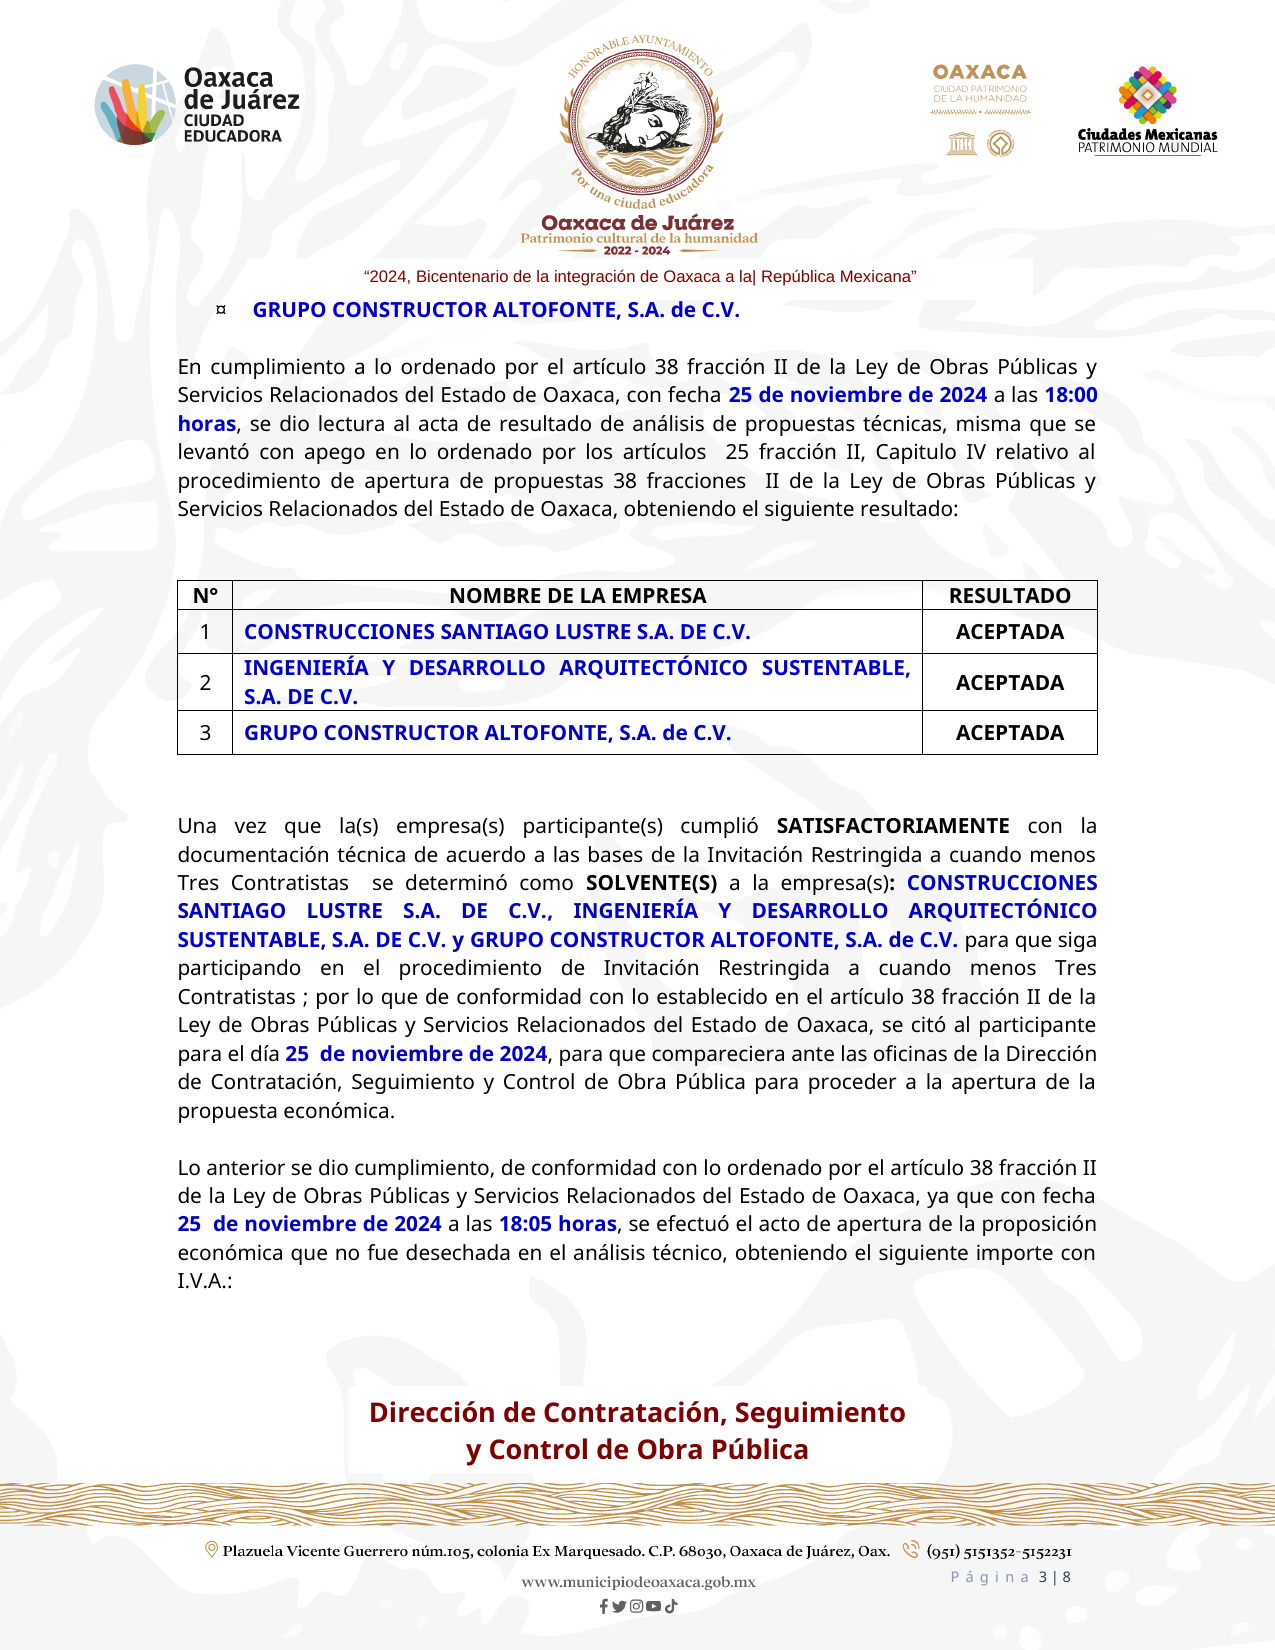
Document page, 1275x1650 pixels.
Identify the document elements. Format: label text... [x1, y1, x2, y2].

table_header N° [178, 581, 232, 609]
table_cell GRUPO CONSTRUCTOR ALTOFONTE, S.A. de C.V. [233, 711, 922, 753]
picture [0, 0, 1275, 1650]
text En cumplimiento a lo ordenado por el artículo 38 fracción II de la Ley de Obras Públicas y Servicios Relacionados del Estado de Oaxaca, con fecha 25 de noviembre de 2024 a las 18:00 horas, se dio lectura al acta de resultado de análisis de propuestas técnicas, misma que se levantó con apego en lo ordenado por los artículos 25 fracción II, Capitulo IV relativo al procedimiento de apertura de propuestas 38 fracciones II de la Ley de Obras Públicas y Servicios Relacionados del Estado de Oaxaca, obteniendo el siguiente resultado: [177, 352, 1098, 523]
table_cell ACEPTADA [923, 654, 1097, 710]
text Lo anterior se dio cumplimiento, de conformidad con lo ordenado por el artículo 38 fracción II de la Ley de Obras Públicas y Servicios Relacionados del Estado de Oaxaca, ya que con fecha 25 de noviembre de 2024 a las 18:05 horas, se efectuó el acto de apertura de la proposición económica que no fue desechada en el análisis técnico, obteniendo el siguiente importe con I.V.A.: [177, 1153, 1098, 1295]
table_cell ACEPTADA [923, 610, 1097, 652]
text Una vez que la(s) empresa(s) participante(s) cumplió SATISFACTORIAMENTE con la documentación técnica de acuerdo a las bases de la Invitación Restringida a cuando menos Tres Contratistas se determinó como SOLVENTE(S) a la empresa(s): CONSTRUCCIONES SANTIAGO LUSTRE S.A. DE C.V., INGENIERÍA Y DESARROLLO ARQUITECTÓNICO SUSTENTABLE, S.A. DE C.V. y GRUPO CONSTRUCTOR ALTOFONTE, S.A. de C.V. para que siga participando en el procedimiento de Invitación Restringida a cuando menos Tres Contratistas ; por lo que de conformidad con lo establecido en el artículo 38 fracción II de la Ley de Obras Públicas y Servicios Relacionados del Estado de Oaxaca, se citó al participante para el día 25 de noviembre de 2024, para que compareciera ante las oficinas de la Dirección de Contratación, Seguimiento y Control de Obra Pública para proceder a la apertura de la propuesta económica. [177, 811, 1098, 1124]
table_cell 2 [178, 654, 232, 710]
table_cell CONSTRUCCIONES SANTIAGO LUSTRE S.A. DE C.V. [233, 610, 922, 652]
table_cell 3 [178, 711, 232, 753]
table_header RESULTADO [923, 581, 1097, 609]
table_cell INGENIERÍA Y DESARROLLO ARQUITECTÓNICO SUSTENTABLE, S.A. DE C.V. [233, 654, 922, 710]
list GRUPO CONSTRUCTOR ALTOFONTE, S.A. de C.V. [215, 295, 1098, 324]
table_cell 1 [178, 610, 232, 652]
table_header NOMBRE DE LA EMPRESA [233, 581, 922, 609]
table_cell ACEPTADA [923, 711, 1097, 753]
